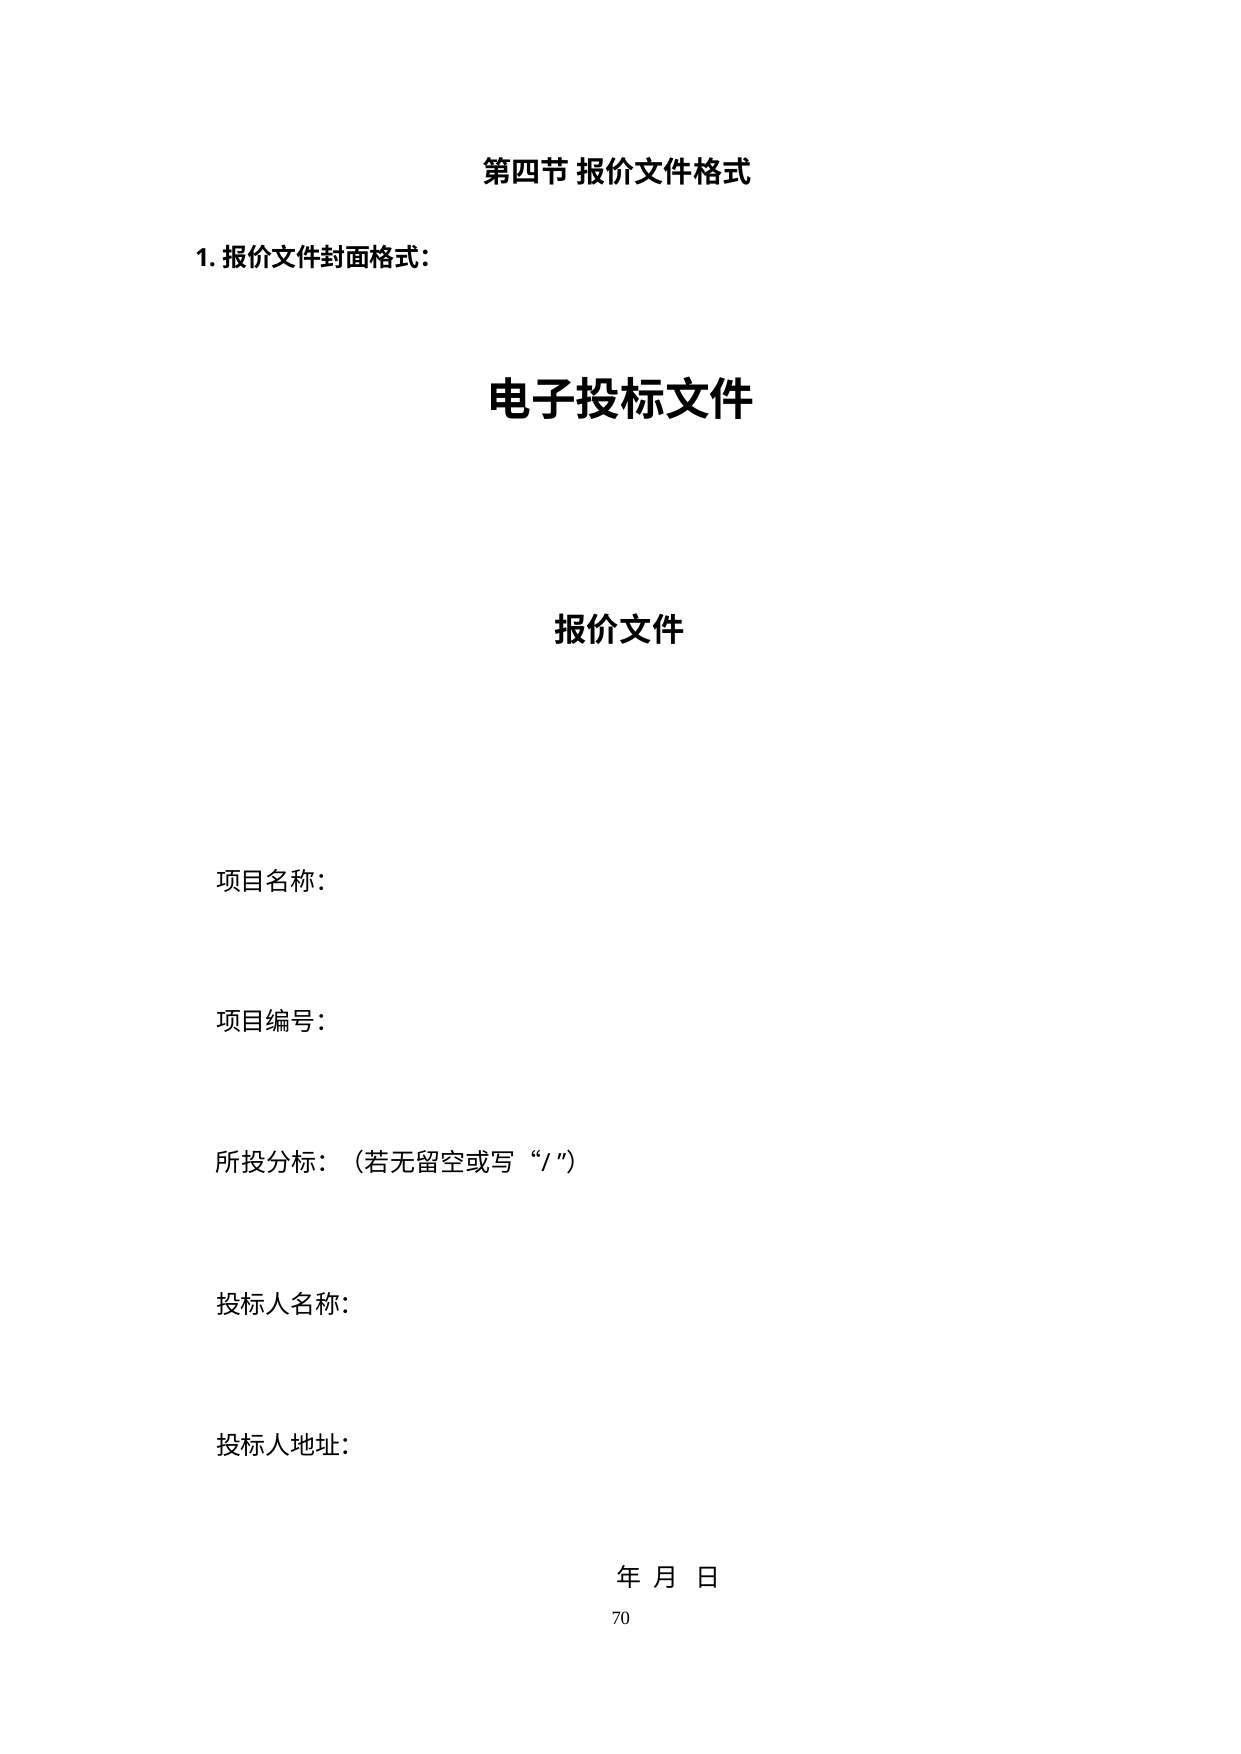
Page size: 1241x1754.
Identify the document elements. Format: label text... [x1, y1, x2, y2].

text 投标人地址： [216, 1428, 1054, 1461]
text 报价文件 [554, 606, 1054, 650]
text 投标人名称： [216, 1287, 1054, 1320]
text 年 月 日 [616, 1560, 1054, 1593]
text 所投分标：（若无留空或写“/ ”） [216, 1145, 1054, 1178]
text 电子投标文件 [486, 369, 1054, 428]
text 1. 报价文件封面格式： [195, 240, 1054, 273]
text 项目名称： [216, 863, 1054, 897]
text 项目编号： [216, 1004, 1054, 1037]
text 第四节 报价文件格式 [179, 149, 1054, 191]
